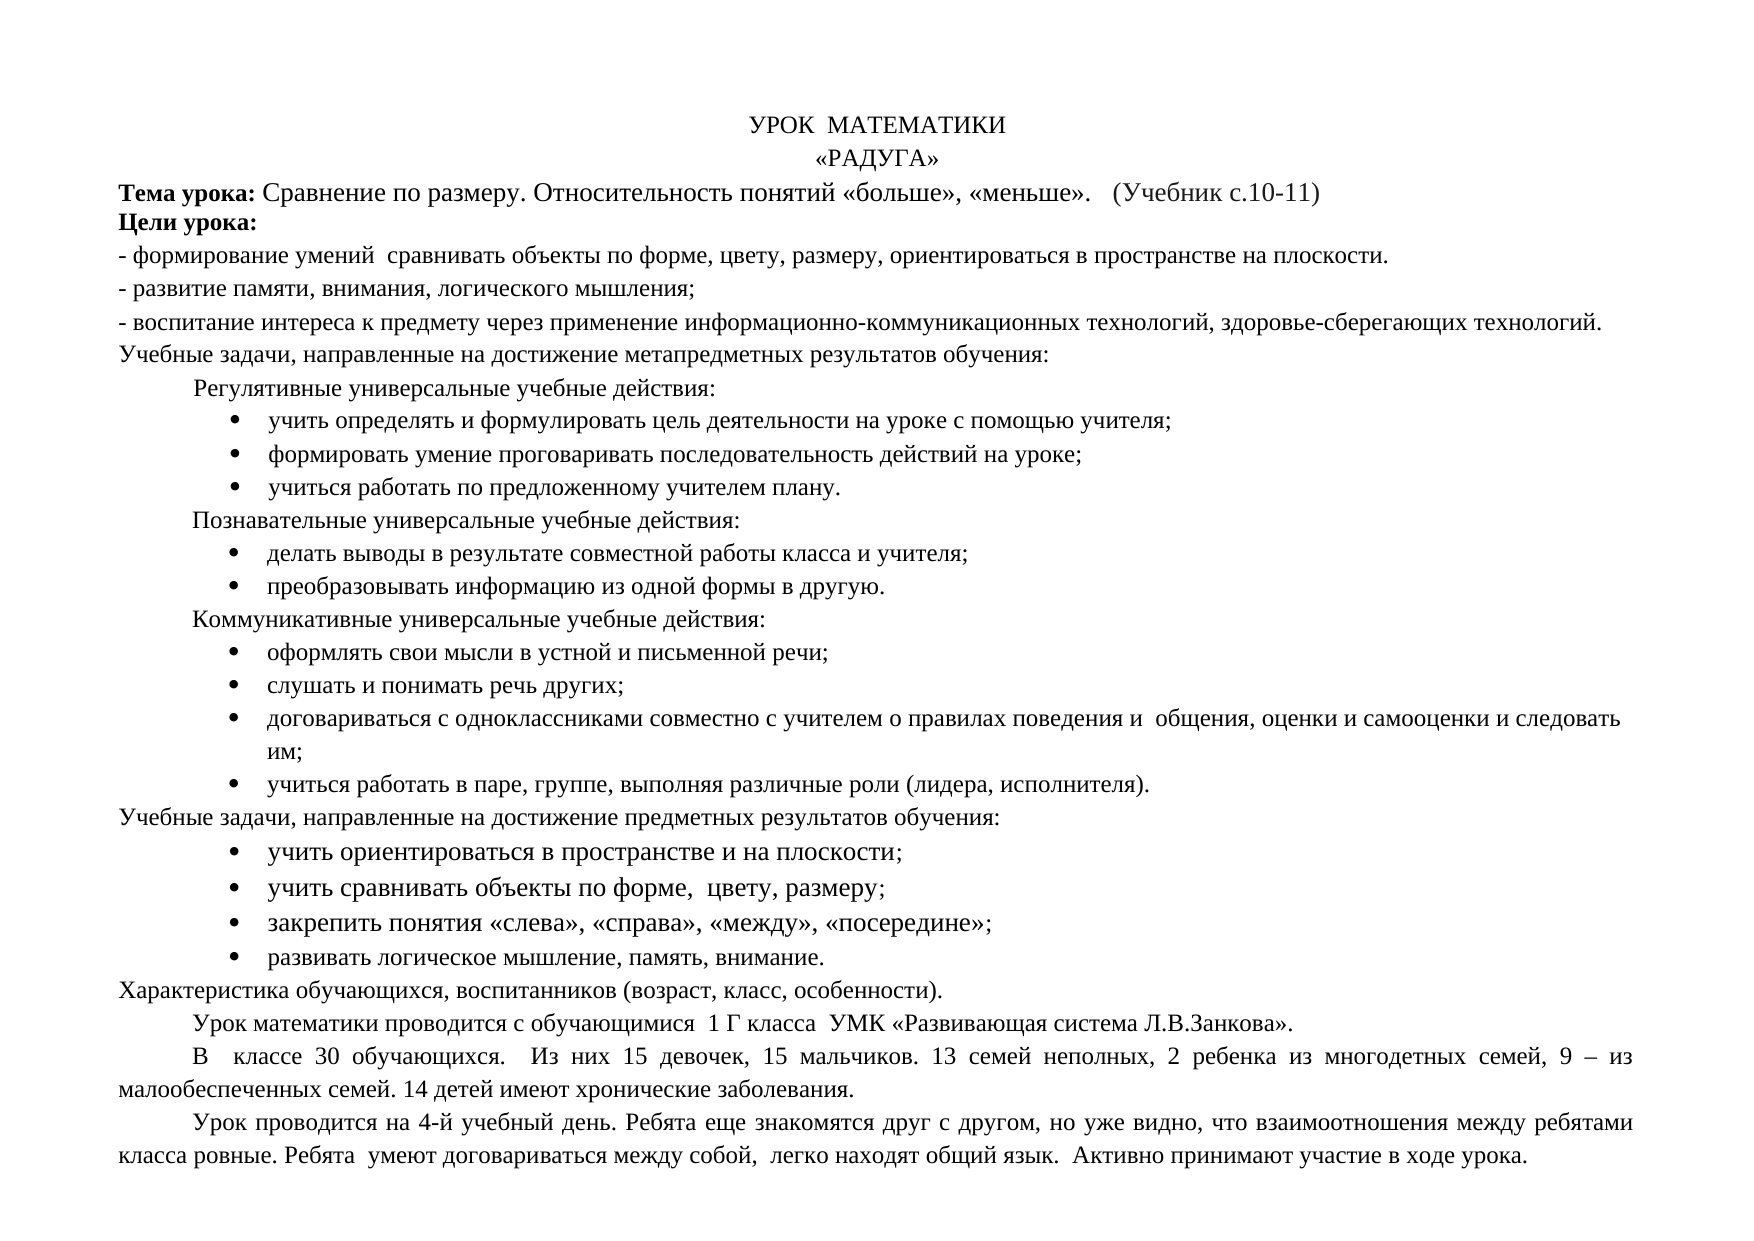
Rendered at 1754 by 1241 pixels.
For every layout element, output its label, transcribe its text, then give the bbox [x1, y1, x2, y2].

text - воспитание интереса к предмету через применение информационно-коммуникационных технологий, здоровье-сберегающих технологий. [118, 307, 1636, 335]
text Цели урока: [118, 207, 1636, 236]
text Урок математики проводится с обучающимися 1 Г класса УМК «Развивающая система Л.В.Занкова». [118, 1008, 1636, 1037]
list Регулятивные универсальные учебные действия: [193, 373, 1636, 401]
list преобразовывать информацию из одной формы в другую. [229, 571, 1636, 599]
text Познавательные универсальные учебные действия: [192, 505, 1636, 533]
text - формирование умений сравнивать объекты по форме, цвету, размеру, ориентироваться в пространстве на плоскости. [118, 241, 1636, 269]
text Учебные задачи, направленные на достижение предметных результатов обучения: [118, 802, 1636, 831]
list формировать умение проговаривать последовательность действий на уроке; [231, 439, 1636, 467]
list учить определять и формулировать цель деятельности на уроке с помощью учителя; [231, 406, 1636, 434]
text «РАДУГА» [118, 143, 1636, 172]
text - развитие памяти, внимания, логического мышления; [118, 273, 1636, 302]
list слушать и понимать речь других; [229, 670, 1636, 698]
list развивать логическое мышление, память, внимание. [230, 942, 1636, 971]
list оформлять свои мысли в устной и письменной речи; [229, 637, 1636, 666]
text Характеристика обучающихся, воспитанников (возраст, класс, особенности). [118, 975, 1636, 1004]
list учиться работать в паре, группе, выполняя различные роли (лидера, исполнителя). [229, 769, 1636, 798]
text УРОК МАТЕМАТИКИ [118, 110, 1636, 139]
list договариваться с одноклассниками совместно с учителем о правилах поведения и общения, оценки и самооценки и следовать им; [229, 703, 1636, 764]
list учить сравнивать объекты по форме, цвету, размеру; [230, 871, 1636, 902]
text Коммуникативные универсальные учебные действия: [192, 604, 1636, 632]
list учиться работать по предложенному учителем плану. [231, 472, 1636, 500]
text Урок проводится на 4-й учебный день. Ребята еще знакомятся друг с другом, но уже видно, что взаимоотношения между ребятами класса ровные. Ребята умеют договариваться между собой, легко находят общий язык. Активно принимают участие в ходе урока. [118, 1107, 1636, 1169]
list делать выводы в результате совместной работы класса и учителя; [229, 538, 1636, 566]
list учить ориентироваться в пространстве и на плоскости; [230, 835, 1636, 866]
text Учебные задачи, направленные на достижение метапредметных результатов обучения: [118, 339, 1636, 368]
text Тема урока: Сравнение по размеру. Относительность понятий «больше», «меньше». (Учебник с.10-11) [118, 176, 1636, 207]
text В классе 30 обучающихся. Из них 15 девочек, 15 мальчиков. 13 семей неполных, 2 ребенка из многодетных семей, 9 – из малообеспеченных семей. 14 детей имеют хронические заболевания. [118, 1041, 1636, 1103]
list закрепить понятия «слева», «справа», «между», «посередине»; [230, 906, 1636, 937]
